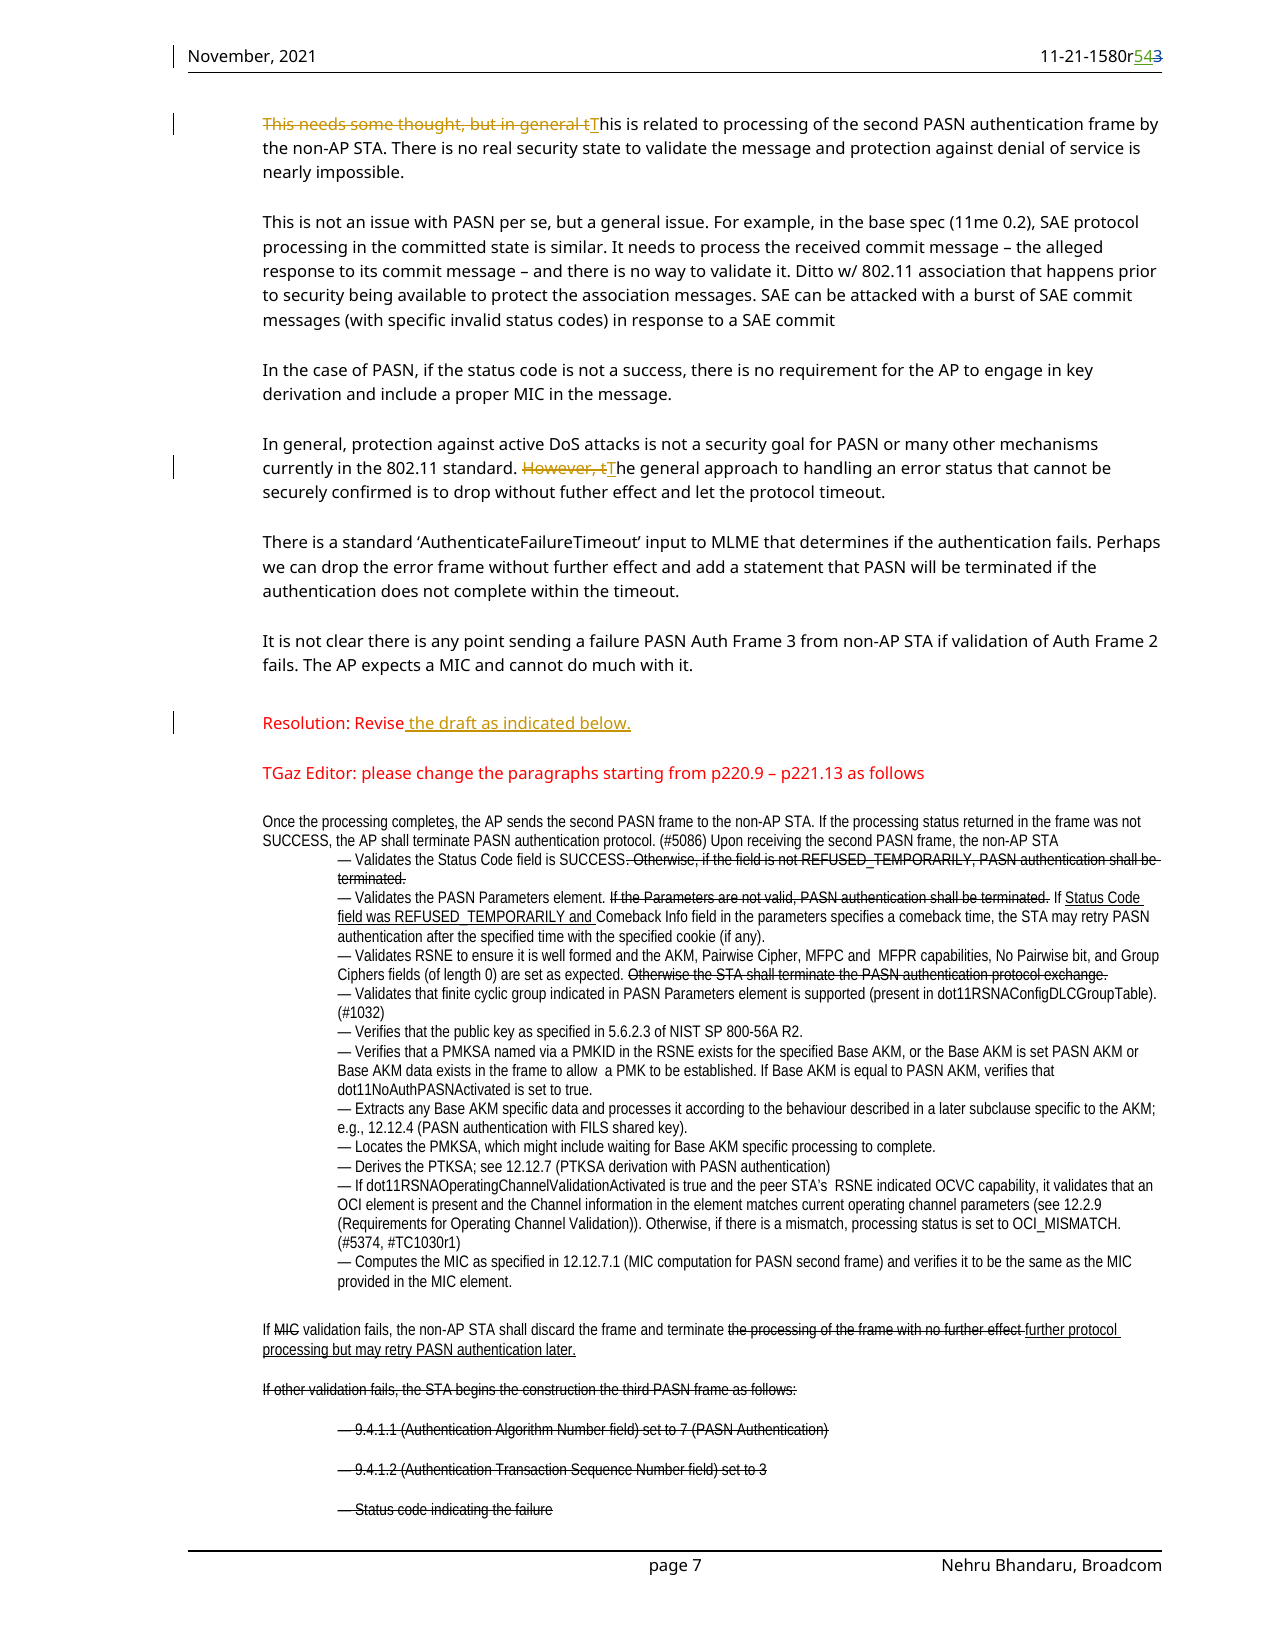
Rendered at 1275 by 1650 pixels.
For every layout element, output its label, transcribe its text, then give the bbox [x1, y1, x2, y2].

text his is related to processing of the second PASN authentication frame by the non-AP STA. There is no real security state to validate the message and protection against denial of service is nearly impossible. [262, 112, 1162, 184]
text If MIC validation fails, the non-AP STA shall discard the frame and terminate the processing of the frame with no further effect further protocol processing but may retry PASN authentication later. [262, 1320, 1162, 1358]
text — Verifies that a PMKSA named via a PMKID in the RSNE exists for the specified Base AKM, or the Base AKM is set PASN AKM or Base AKM data exists in the frame to allow a PMK to be established. If Base AKM is equal to PASN AKM, verifies that dot11NoAuthPASNActivated is set to true. [337, 1041, 1162, 1099]
text If other validation fails, the STA begins the construction the third PASN frame as follows: [187, 1379, 1162, 1398]
text In general, protection against active DoS attacks is not a security goal for PASN or many other mechanisms currently in the 802.11 standard. he general approach to handling an error status that cannot be securely confirmed is to drop without futher effect and let the protocol timeout. [262, 432, 1162, 504]
text — Extracts any Base AKM specific data and processes it according to the behaviour described in a later subclause specific to the AKM; e.g., 12.12.4 (PASN authentication with FILS shared key). [337, 1099, 1162, 1137]
text In the case of PASN, if the status code is not a success, there is no requirement for the AP to engage in key derivation and include a proper MIC in the message. [262, 358, 1162, 405]
text — Validates the Status Code field is SUCCESS. Otherwise, if the field is not REFUSED_TEMPORARILY, PASN authentication shall be terminated. [337, 850, 1162, 888]
text TGaz Editor: please change the paragraphs starting from p220.9 – p221.13 as follows [262, 761, 1162, 784]
text — Verifies that the public key as specified in 5.6.2.3 of NIST SP 800-56A R2. [337, 1022, 1162, 1041]
text This is not an issue with PASN per se, but a general issue. For example, in the base spec (11me 0.2), SAE protocol processing in the committed state is similar. It needs to process the received commit message – the alleged response to its commit message – and there is no way to validate it. Ditto w/ 802.11 association that happens prior to security being available to protect the association messages. SAE can be attacked with a burst of SAE commit messages (with specific invalid status codes) in response to a SAE commit [262, 211, 1162, 331]
text — Computes the MIC as specified in 12.12.7.1 (MIC computation for PASN second frame) and verifies it to be the same as the MIC provided in the MIC element. [337, 1252, 1162, 1291]
text — Validates that finite cyclic group indicated in PASN Parameters element is supported (present in dot11RSNAConfigDLCGroupTable). (#1032) [337, 984, 1162, 1022]
text — Locates the PMKSA, which might include waiting for Base AKM specific processing to complete. [337, 1137, 1162, 1156]
text — If dot11RSNAOperatingChannelValidationActivated is true and the peer STA’s RSNE indicated OCVC capability, it validates that an OCI element is present and the Channel information in the element matches current operating channel parameters (see 12.2.9 (Requirements for Operating Channel Validation)). Otherwise, if there is a mismatch, processing status is set to OCI_MISMATCH. (#5374, #TC1030r1) [337, 1176, 1162, 1252]
text — Derives the PTKSA; see 12.12.7 (PTKSA derivation with PASN authentication) [337, 1156, 1162, 1176]
text — Validates RSNE to ensure it is well formed and the AKM, Pairwise Cipher, MFPC and MFPR capabilities, No Pairwise bit, and Group Ciphers fields (of length 0) are set as expected. Otherwise the STA shall terminate the PASN authentication protocol exchange. [337, 946, 1162, 984]
text There is a standard ‘AuthenticateFailureTimeout’ input to MLME that determines if the authentication fails. Perhaps we can drop the error frame without further effect and add a statement that PASN will be terminated if the authentication does not complete within the timeout. [262, 531, 1162, 602]
text — 9.4.1.2 (Authentication Transaction Sequence Number field) set to 3 [337, 1459, 1162, 1478]
text It is not clear there is any point sending a failure PASN Auth Frame 3 from non-AP STA if validation of Auth Frame 2 fails. The AP expects a MIC and cannot do much with it. [262, 629, 1162, 676]
text Resolution: Revise [262, 711, 1162, 734]
text — Validates the PASN Parameters element. If the Parameters are not valid, PASN authentication shall be terminated. If Status Code field was REFUSED_TEMPORARILY and Comeback Info field in the parameters specifies a comeback time, the STA may retry PASN authentication after the specified time with the specified cookie (if any). [337, 888, 1162, 946]
text — 9.4.1.1 (Authentication Algorithm Number field) set to 7 (PASN Authentication) [337, 1419, 1162, 1438]
text Once the processing completes, the AP sends the second PASN frame to the non-AP STA. If the processing status returned in the frame was not SUCCESS, the AP shall terminate PASN authentication protocol. (#5086) Upon receiving the second PASN frame, the non-AP STA [262, 811, 1162, 850]
text — Status code indicating the failure [337, 1499, 1162, 1518]
